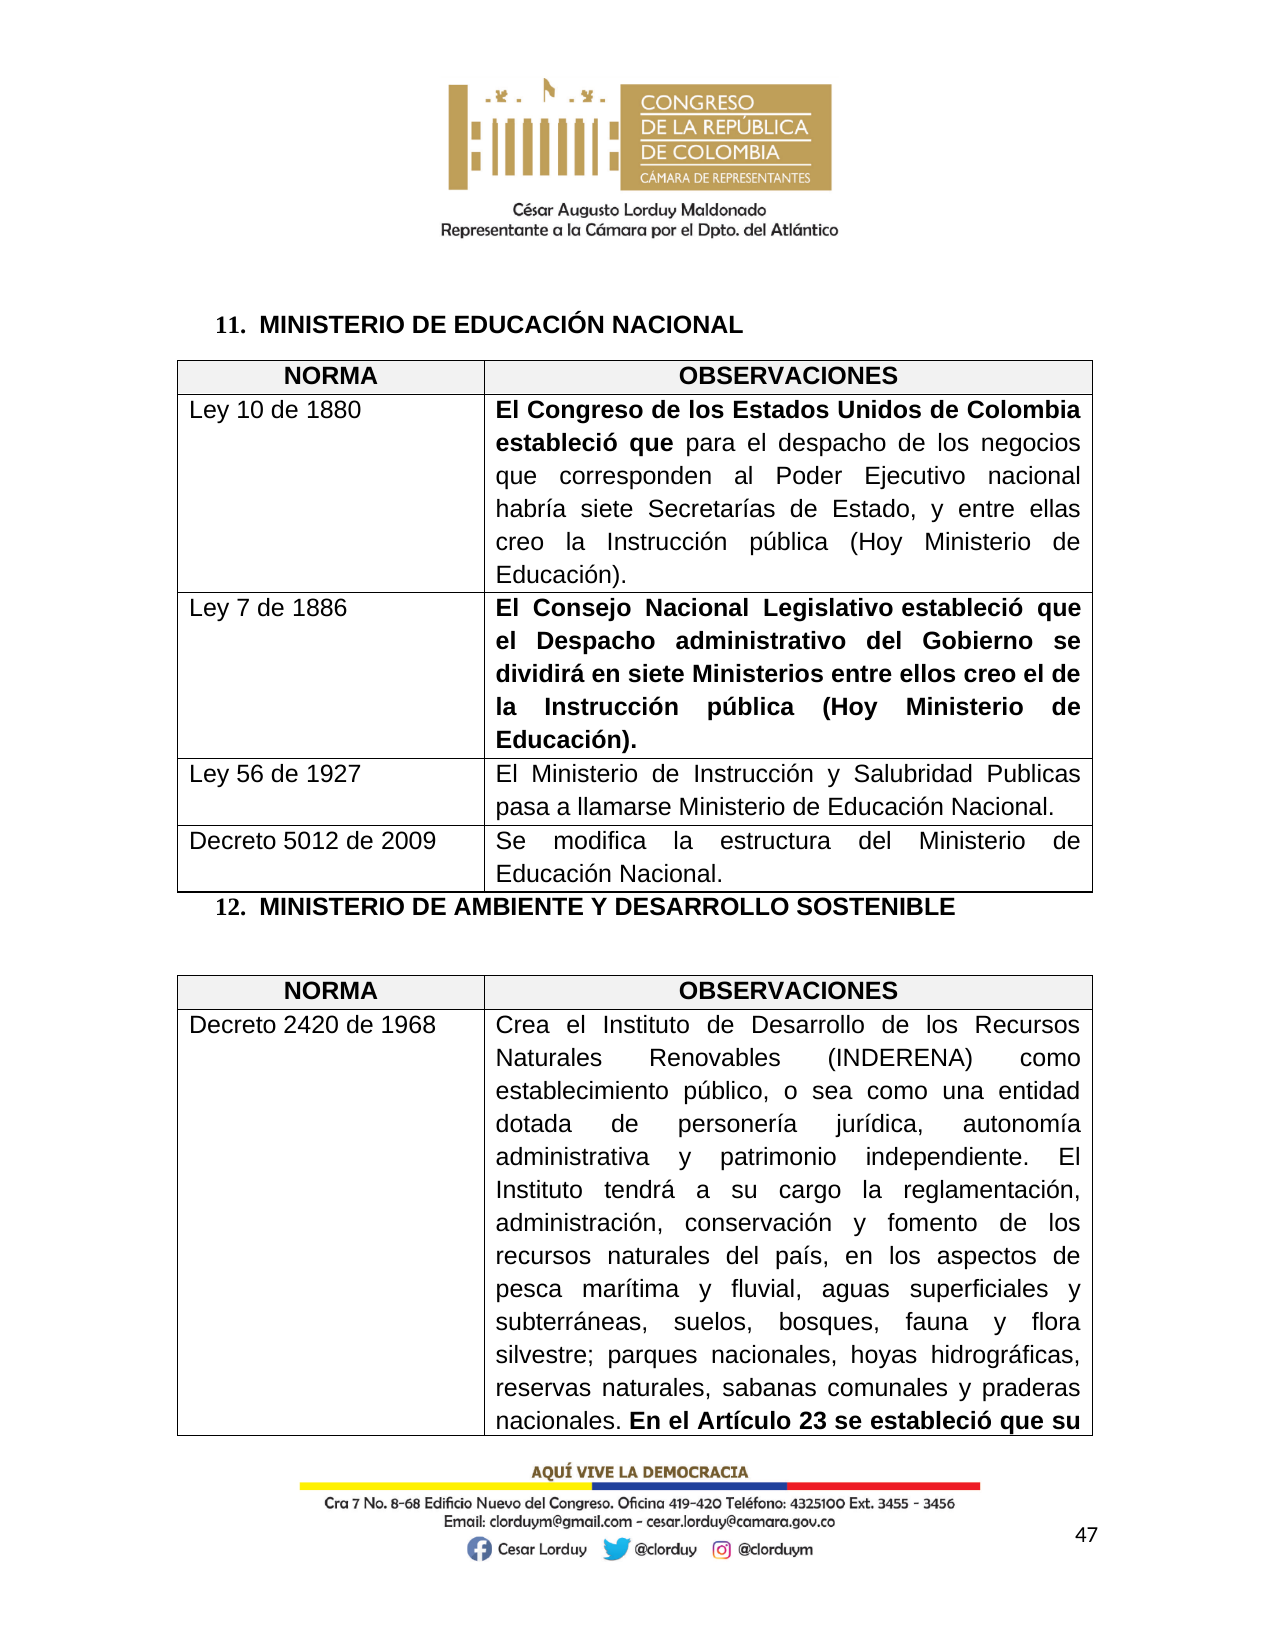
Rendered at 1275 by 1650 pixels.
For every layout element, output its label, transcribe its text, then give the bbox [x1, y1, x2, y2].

table_cell Ley 56 de 1927 [178, 759, 484, 825]
list MINISTERIO DE EDUCACIÓN NACIONAL [215, 310, 1098, 339]
picture [287, 1452, 988, 1574]
table_cell Decreto 5012 de 2009 [178, 826, 484, 891]
table_cell Ley 10 de 1880 [178, 395, 484, 592]
table_cell Ley 7 de 1886 [178, 593, 484, 758]
list MINISTERIO DE AMBIENTE Y DESARROLLO SOSTENIBLE [215, 892, 1098, 921]
table_cell El Consejo Nacional Legislativo estableció que el Despacho administrativo del Gobierno se dividirá en siete Ministerios entre ellos creo el de la Instrucción pública (Hoy Ministerio de Educación). [485, 593, 1092, 758]
table_cell Decreto 2420 de 1968 [178, 1010, 484, 1435]
table_header NORMA [178, 361, 484, 393]
table_cell El Ministerio de Instrucción y Salubridad Publicas pasa a llamarse Ministerio de Educación Nacional. [485, 759, 1092, 825]
table_cell Se modifica la estructura del Ministerio de Educación Nacional. [485, 826, 1092, 891]
table_cell El Congreso de los Estados Unidos de Colombia estableció que para el despacho de los negocios que corresponden al Poder Ejecutivo nacional habría siete Secretarías de Estado, y entre ellas creo la Instrucción pública (Hoy Ministerio de Educación). [485, 395, 1092, 592]
table_header OBSERVACIONES [485, 976, 1092, 1009]
picture [432, 75, 843, 246]
table_header NORMA [178, 976, 484, 1009]
table_header OBSERVACIONES [485, 361, 1092, 393]
